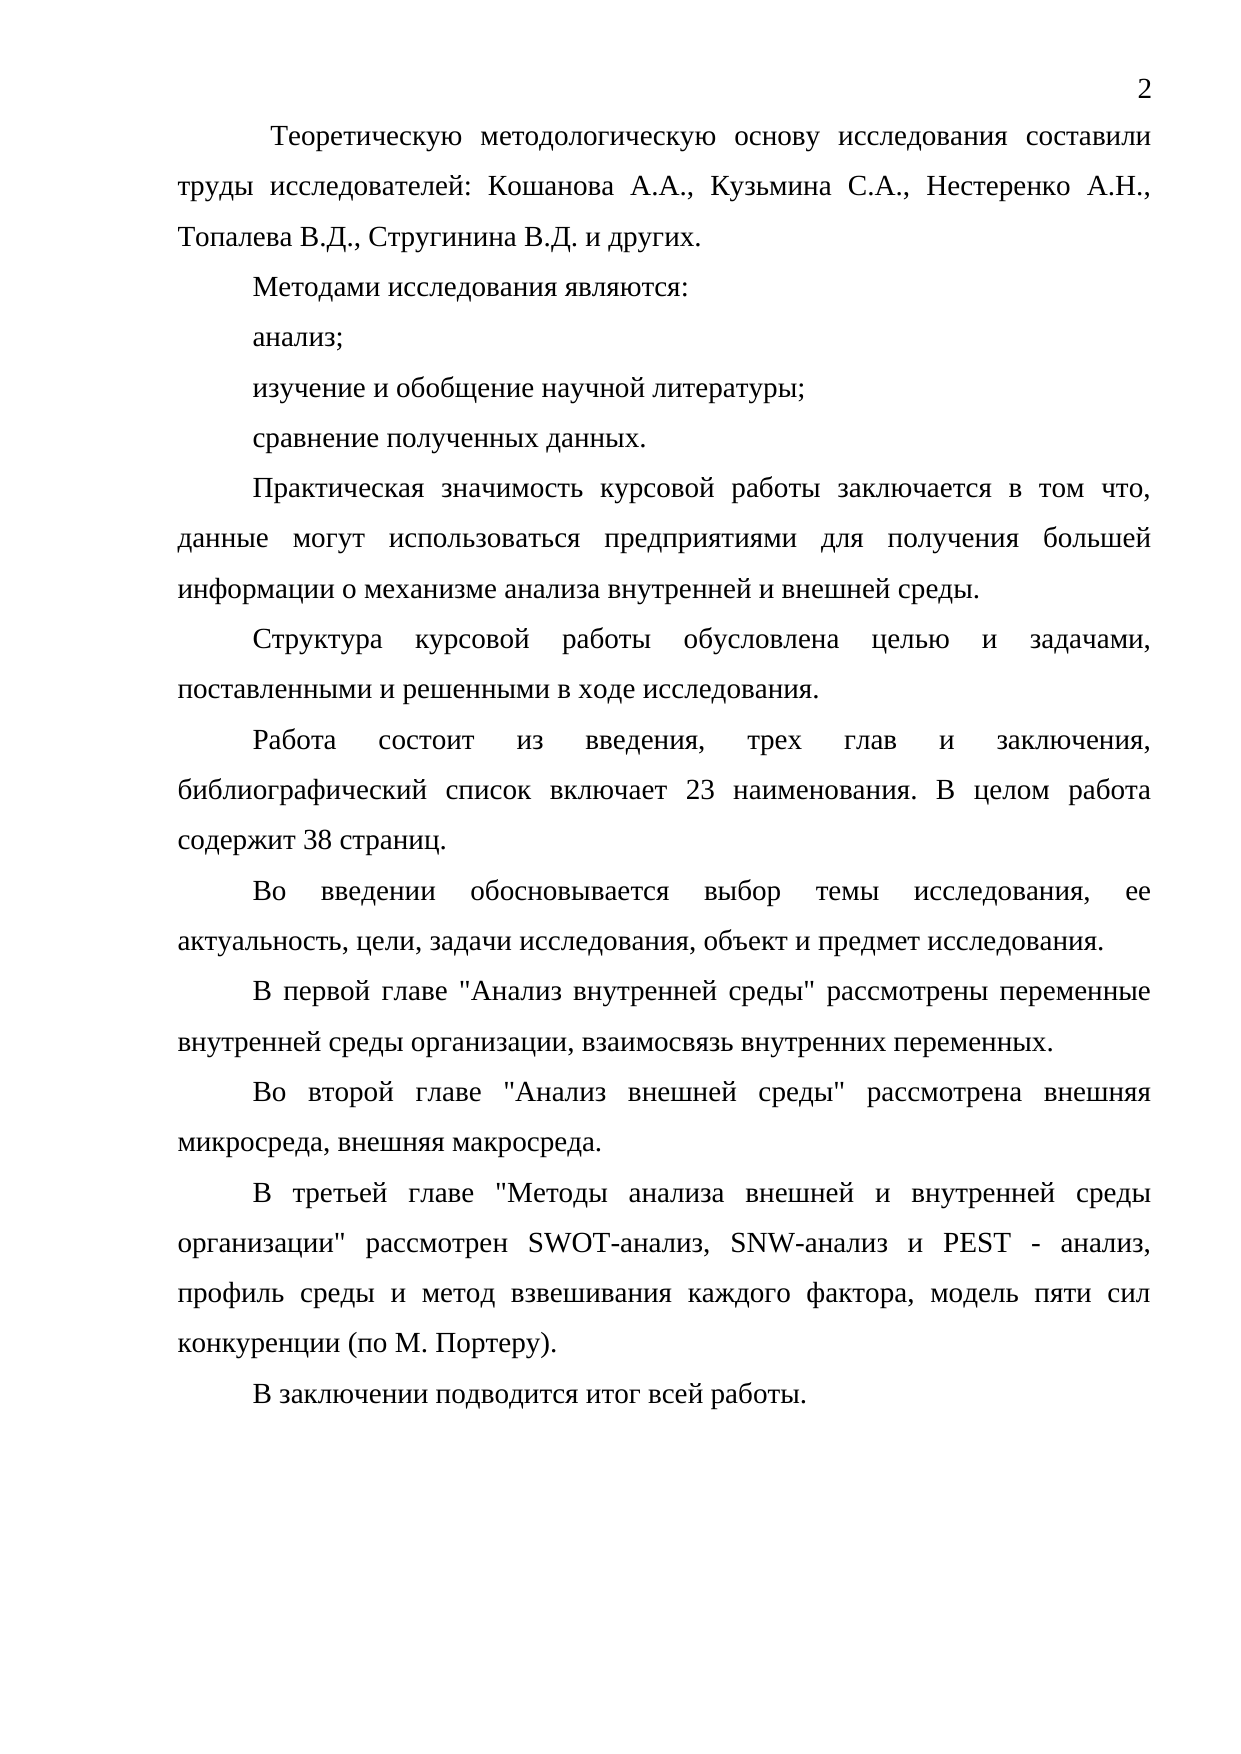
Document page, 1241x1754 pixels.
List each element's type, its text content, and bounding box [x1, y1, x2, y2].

text анализ; [177, 319, 1152, 353]
text В третьей главе "Методы анализа внешней и внутренней среды организации" рассмотрен SWOT-анализ, SNW-анализ и PEST - анализ, профиль среды и метод взвешивания каждого фактора, модель пяти сил конкуренции (по М. Портеру). [177, 1175, 1152, 1359]
text Во второй главе "Анализ внешней среды" рассмотрена внешняя микросреда, внешняя макросреда. [177, 1074, 1152, 1158]
text Структура курсовой работы обусловлена целью и задачами, поставленными и решенными в ходе исследования. [177, 621, 1152, 705]
text сравнение полученных данных. [177, 420, 1152, 453]
text В заключении подводится итог всей работы. [177, 1376, 1152, 1409]
text Во введении обосновывается выбор темы исследования, ее актуальность, цели, задачи исследования, объект и предмет исследования. [177, 873, 1152, 957]
text Практическая значимость курсовой работы заключается в том что, данные могут использоваться предприятиями для получения большей информации о механизме анализа внутренней и внешней среды. [177, 470, 1152, 604]
text Методами исследования являются: [177, 269, 1152, 303]
text В первой главе "Анализ внутренней среды" рассмотрены переменные внутренней среды организации, взаимосвязь внутренних переменных. [177, 973, 1152, 1057]
text Работа состоит из введения, трех глав и заключения, библиографический список включает 23 наименования. В целом работа содержит 38 страниц. [177, 722, 1152, 856]
text изучение и обобщение научной литературы; [177, 370, 1152, 403]
